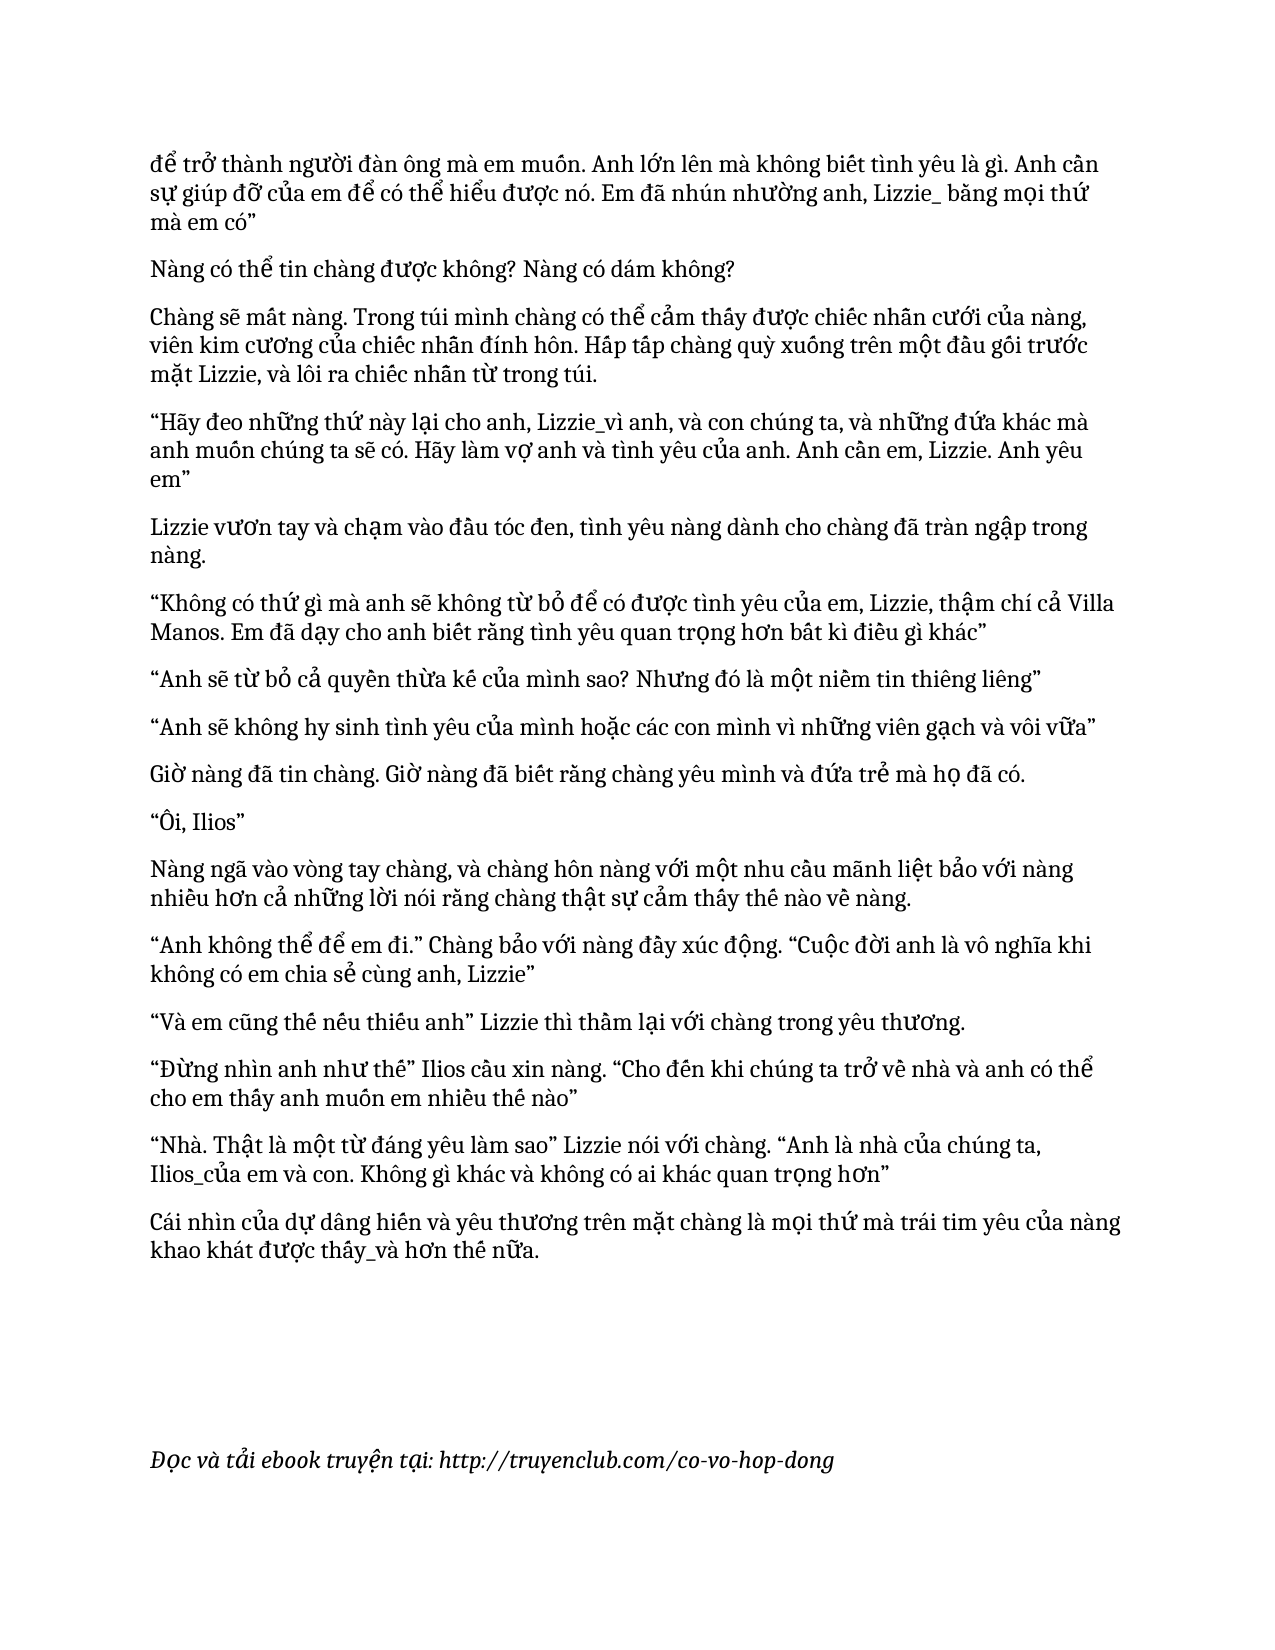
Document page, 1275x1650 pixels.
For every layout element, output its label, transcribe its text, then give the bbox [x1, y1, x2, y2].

text “Không có thứ gì mà anh sẽ không từ bỏ để có được tình yêu của em, Lizzie, thậm chí cả Villa Manos. Em đã dạy cho anh biết rằng tình yêu quan trọng hơn bất kì điều gì khác” [150, 589, 1125, 646]
text Nàng có thể tin chàng được không? Nàng có dám không? [150, 255, 1125, 284]
text Đọc và tải ebook truyện tại: http://truyenclub.com/co-vo-hop-dong [150, 1446, 1125, 1475]
text “Nhà. Thật là một từ đáng yêu làm sao” Lizzie nói với chàng. “Anh là nhà của chúng ta, Ilios_của em và con. Không gì khác và không có ai khác quan trọng hơn” [150, 1131, 1125, 1189]
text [150, 150, 1125, 236]
text Lizzie vươn tay và chạm vào đầu tóc đen, tình yêu nàng dành cho chàng đã tràn ngập trong nàng. [150, 512, 1125, 570]
text Cái nhìn của dự dâng hiến và yêu thương trên mặt chàng là mọi thứ mà trái tim yêu của nàng khao khát được thấy_và hơn thế nữa. [150, 1207, 1125, 1322]
text Nàng ngã vào vòng tay chàng, và chàng hôn nàng với một nhu cầu mãnh liệt bảo với nàng nhiều hơn cả những lời nói rằng chàng thật sự cảm thấy thế nào về nàng. [150, 855, 1125, 912]
text Chàng sẽ mất nàng. Trong túi mình chàng có thể cảm thấy được chiếc nhẫn cưới của nàng, viên kim cương của chiếc nhẫn đính hôn. Hấp tấp chàng quỳ xuống trên một đầu gối trước mặt Lizzie, và lôi ra chiếc nhẫn từ trong túi. [150, 302, 1125, 389]
text “Ôi, Ilios” [150, 807, 1125, 836]
text “Anh sẽ từ bỏ cả quyền thừa kế của mình sao? Nhưng đó là một niềm tin thiêng liêng” [150, 665, 1125, 694]
text “Đừng nhìn anh như thế” Ilios cầu xin nàng. “Cho đến khi chúng ta trở về nhà và anh có thể cho em thấy anh muốn em nhiều thế nào” [150, 1055, 1125, 1112]
text “Anh không thể để em đi.” Chàng bảo với nàng đầy xúc động. “Cuộc đời anh là vô nghĩa khi không có em chia sẻ cùng anh, Lizzie” [150, 931, 1125, 989]
text “Anh sẽ không hy sinh tình yêu của mình hoặc các con mình vì những viên gạch và vôi vữa” [150, 712, 1125, 741]
text “Và em cũng thế nếu thiếu anh” Lizzie thì thầm lại với chàng trong yêu thương. [150, 1007, 1125, 1036]
text Giờ nàng đã tin chàng. Giờ nàng đã biết rằng chàng yêu mình và đứa trẻ mà họ đã có. [150, 760, 1125, 789]
text “Hãy đeo những thứ này lại cho anh, Lizzie_vì anh, và con chúng ta, và những đứa khác mà anh muốn chúng ta sẽ có. Hãy làm vợ anh và tình yêu của anh. Anh cần em, Lizzie. Anh yêu em” [150, 407, 1125, 494]
